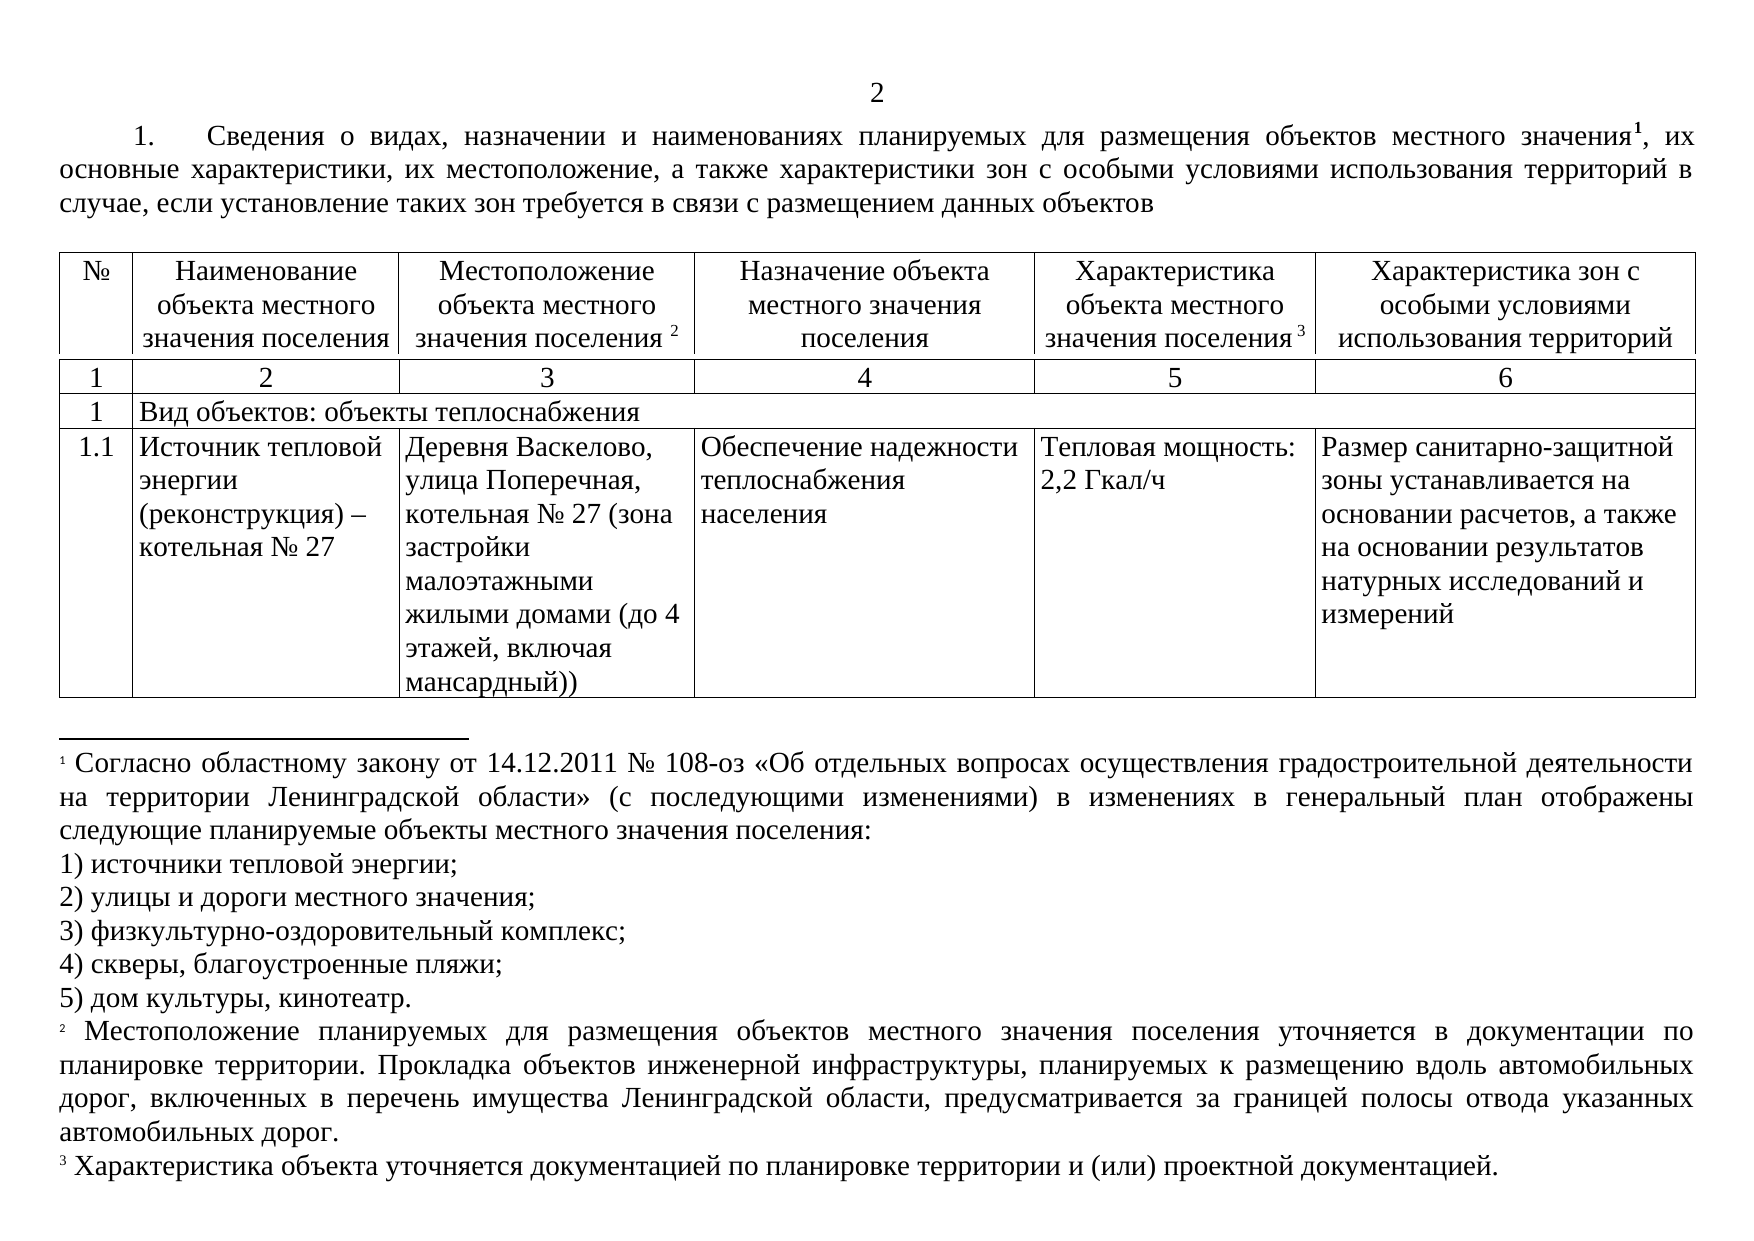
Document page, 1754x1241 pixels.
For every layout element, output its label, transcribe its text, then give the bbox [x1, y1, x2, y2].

table_header № [60, 253, 132, 354]
table_cell Тепловая мощность: 2,2 Гкал/ч [1035, 429, 1315, 697]
table_header Характеристика зон с особыми условиями использования территорий [1316, 253, 1695, 354]
table_header Характеристика объекта местного значения поселения [1035, 253, 1315, 354]
table_cell 1.1 [60, 429, 132, 697]
table_header 5 [1035, 360, 1315, 393]
table_header Местоположение объекта местного значения поселения [399, 253, 694, 354]
table_cell Источник тепловой энергии (реконструкция) – котельная № 27 [133, 429, 399, 697]
subtitle Сведения о видах, назначении и наименованиях планируемых для размещения объектов местного значения, их основные характеристики, их местоположение, а также характеристики зон с особыми условиями использования территорий в случае, если установление таких зон требуется в связи с размещением данных объектов [59, 118, 1695, 219]
table_header Назначение объекта местного значения поселения [695, 253, 1034, 354]
table_header 6 [1316, 360, 1695, 393]
table_cell Размер санитарно-защитной зоны устанавливается на основании расчетов, а также на основании результатов натурных исследований и измерений [1316, 429, 1695, 697]
table_header 1 [60, 360, 132, 393]
table_header 2 [133, 360, 399, 393]
table_cell 1 [60, 394, 132, 428]
table_header 4 [695, 360, 1034, 393]
table_cell Обеспечение надежности теплоснабжения населения [695, 429, 1034, 697]
table_header 3 [400, 360, 694, 393]
table_header Наименование объекта местного значения поселения [133, 253, 398, 354]
table_cell Деревня Васкелово, улица Поперечная, котельная № 27 (зона застройки малоэтажными жилыми домами (до 4 этажей, включая мансардный)) [400, 429, 694, 697]
table_cell Вид объектов: объекты теплоснабжения [133, 394, 1695, 428]
